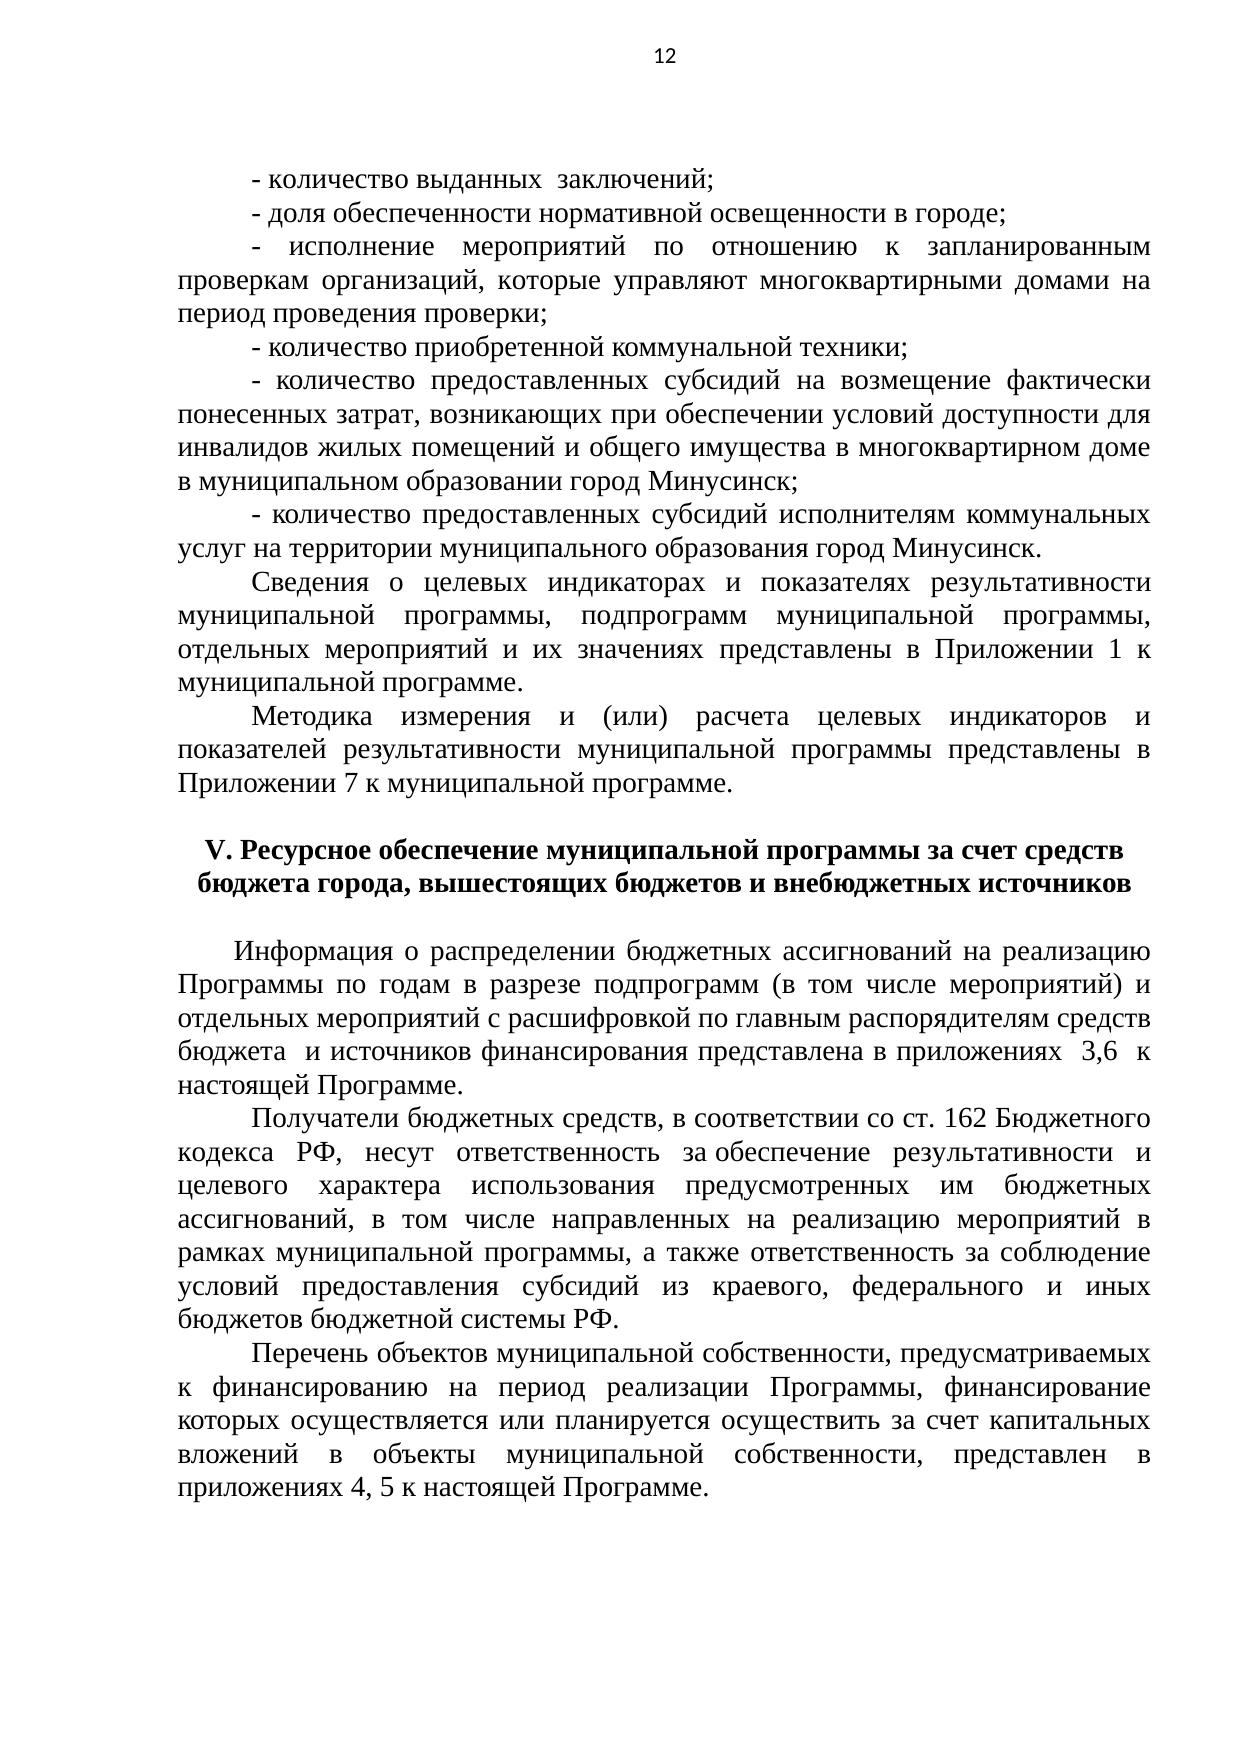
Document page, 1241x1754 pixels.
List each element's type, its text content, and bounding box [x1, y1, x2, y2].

text Получатели бюджетных средств, в соответствии со ст. 162 Бюджетного кодекса РФ, несут ответственность за обеспечение результативности и целевого характера использования предусмотренных им бюджетных ассигнований, в том числе направленных на реализацию мероприятий в рамках муниципальной программы, а также ответственность за соблюдение условий предоставления субсидий из краевого, федерального и иных бюджетов бюджетной системы РФ. [177, 1100, 1152, 1168]
text - количество выданных заключений; [177, 161, 1152, 195]
text - количество предоставленных субсидий исполнителям коммунальных услуг на территории муниципального образования город Минусинск. [177, 497, 1152, 564]
text - количество приобретенной коммунальной техники; [177, 329, 1152, 362]
text Информация о распределении бюджетных ассигнований на реализацию Программы по годам в разрезе подпрограмм (в том числе мероприятий) и отдельных мероприятий с расшифровкой по главным распорядителям средств бюджета и источников финансирования представлена в приложениях 3,6 к настоящей Программе. [177, 933, 1152, 1100]
text - доля обеспеченности нормативной освещенности в городе; [177, 195, 1152, 228]
text Методика измерения и (или) расчета целевых индикаторов и показателей результативности муниципальной программы представлены в Приложении 7 к муниципальной программе. [177, 698, 1152, 798]
text Получатели бюджетных средств, в соответствии со ст. 162 Бюджетного кодекса РФ, несут ответственность за обеспечение результативности и целевого характера использования предусмотренных им бюджетных ассигнований, в том числе направленных на реализацию мероприятий в рамках муниципальной программы, а также ответственность за соблюдение условий предоставления субсидий из краевого, федерального и иных бюджетов бюджетной системы РФ. [177, 1201, 1152, 1335]
text - исполнение мероприятий по отношению к запланированным проверкам организаций, которые управляют многоквартирными домами на период проведения проверки; [177, 228, 1152, 329]
text Сведения о целевых индикаторах и показателях результативности муниципальной программы, подпрограмм муниципальной программы, отдельных мероприятий и их значениях представлены в Приложении 1 к муниципальной программе. [177, 564, 1152, 698]
text Перечень объектов муниципальной собственности, предусматриваемых к финансированию на период реализации Программы, финансирование которых осуществляется или планируется осуществить за счет капитальных вложений в объекты муниципальной собственности, представлен в приложениях 4, 5 к настоящей Программе. [177, 1335, 1152, 1503]
text - количество предоставленных субсидий на возмещение фактически понесенных затрат, возникающих при обеспечении условий доступности для инвалидов жилых помещений и общего имущества в многоквартирном доме в муниципальном образовании город Минусинск; [177, 362, 1152, 497]
text V. Ресурсное обеспечение муниципальной программы за счет средств бюджета города, вышестоящих бюджетов и внебюджетных источников [177, 832, 1152, 899]
